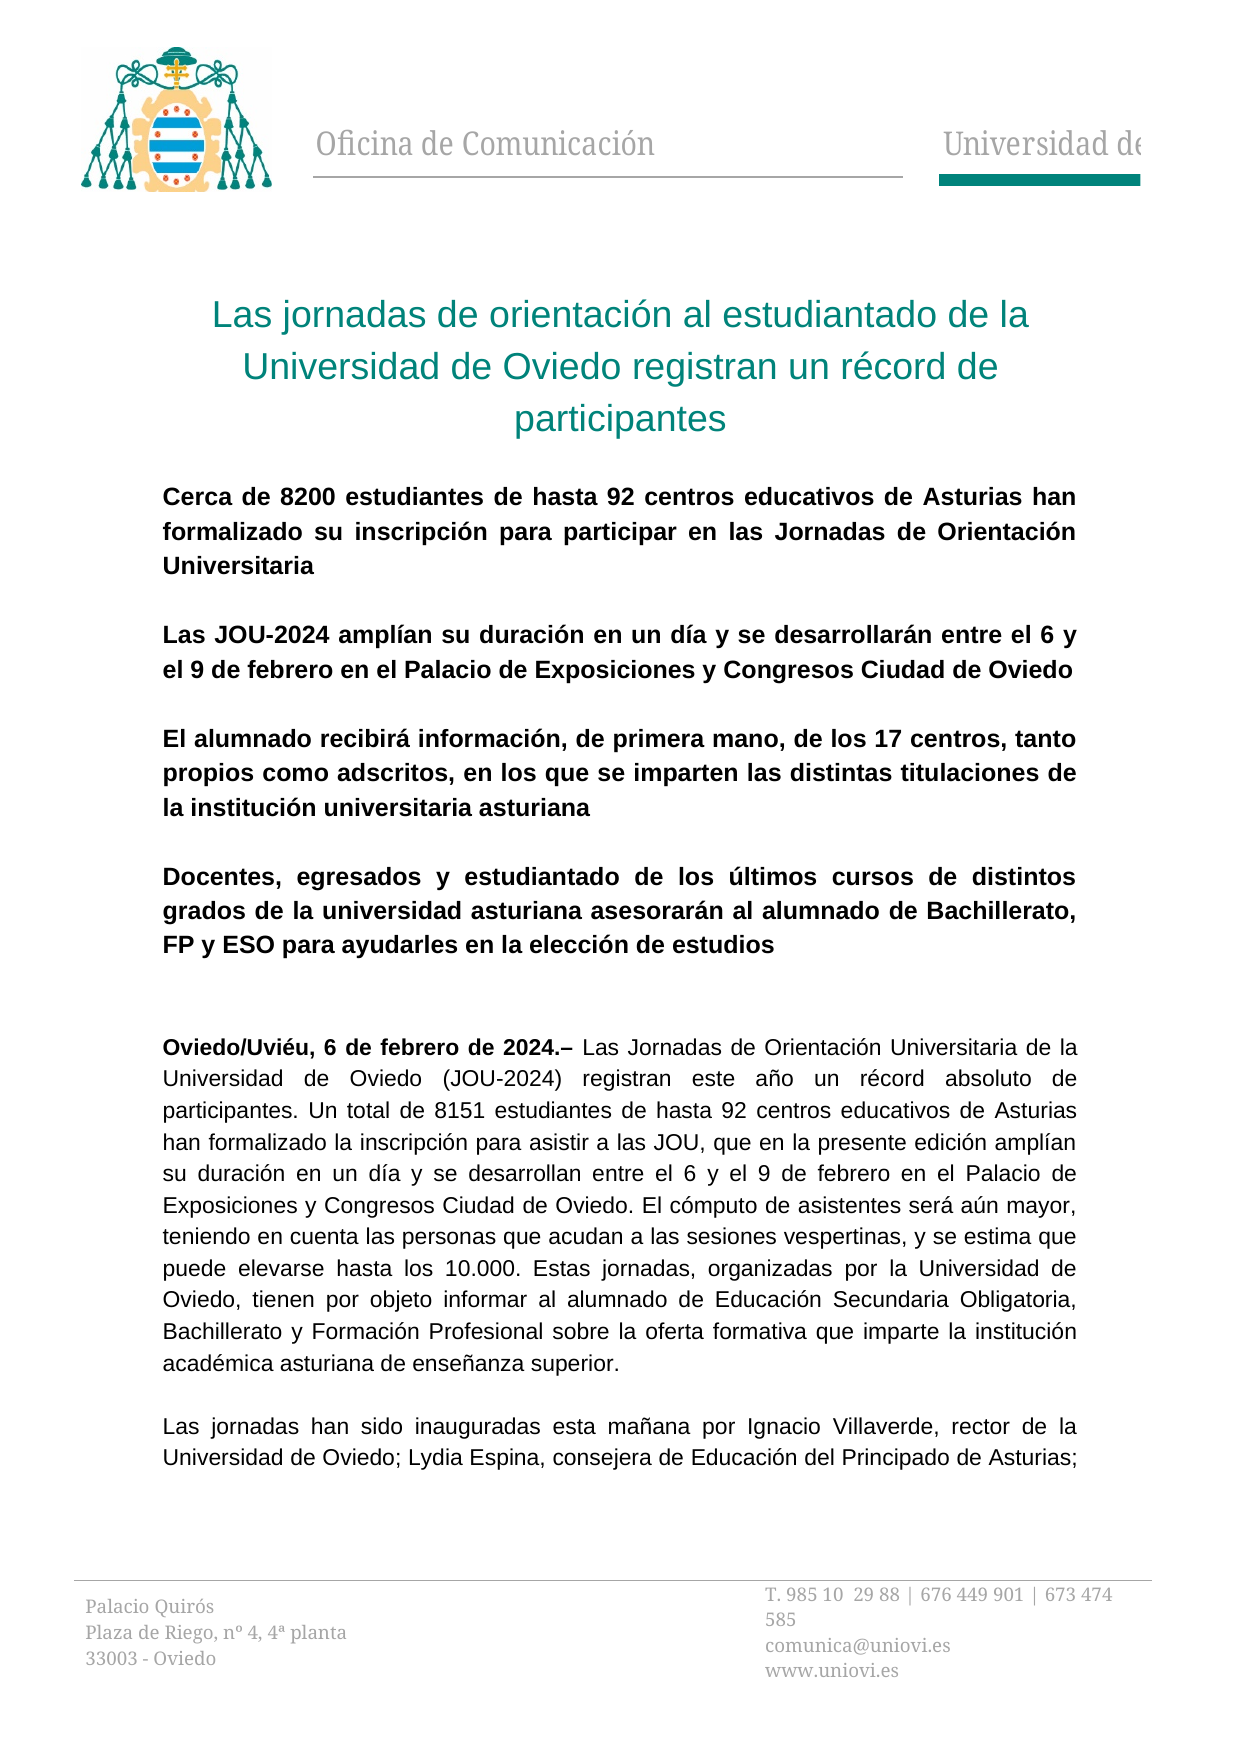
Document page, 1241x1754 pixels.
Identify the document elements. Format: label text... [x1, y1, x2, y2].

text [162, 1413, 1078, 1471]
text Oviedo/Uviéu, 6 de febrero de 2024.– Las Jornadas de Orientación Universitaria de la Universidad de Oviedo (JOU-2024) registran este año un récord absoluto de participantes. Un total de 8151 estudiantes de hasta 92 centros educativos de Asturias han formalizado la inscripción para asistir a las JOU, que en la presente edición amplían su duración en un día y se desarrollan entre el 6 y el 9 de febrero en el Palacio de Exposiciones y Congresos Ciudad de Oviedo. El cómputo de asistentes será aún mayor, teniendo en cuenta las personas que acudan a las sesiones vespertinas, y se estima que puede elevarse hasta los 10.000. Estas jornadas, organizadas por la Universidad de Oviedo, tienen por objeto informar al alumnado de Educación Secundaria Obligatoria, Bachillerato y Formación Profesional sobre la oferta formativa que imparte la institución académica asturiana de enseñanza superior. [162, 1034, 1078, 1376]
text Las jornadas de orientación al estudiantado de la Universidad de Oviedo registran un récord de participantes [162, 293, 1078, 439]
text Docentes, egresados y estudiantado de los últimos cursos de distintos grados de la universidad asturiana asesorarán al alumnado de Bachillerato, FP y ESO para ayudarles en la elección de estudios [162, 861, 1078, 959]
text El alumnado recibirá información, de primera mano, de los 17 centros, tanto propios como adscritos, en los que se imparten las distintas titulaciones de la institución universitaria asturiana [162, 723, 1078, 821]
text Cerca de 8200 estudiantes de hasta 92 centros educativos de Asturias han formalizado su inscripción para participar en las Jornadas de Orientación Universitaria [162, 482, 1078, 580]
text Las JOU-2024 amplían su duración en un día y se desarrollarán entre el 6 y el 9 de febrero en el Palacio de Exposiciones y Congresos Ciudad de Oviedo [162, 620, 1078, 683]
